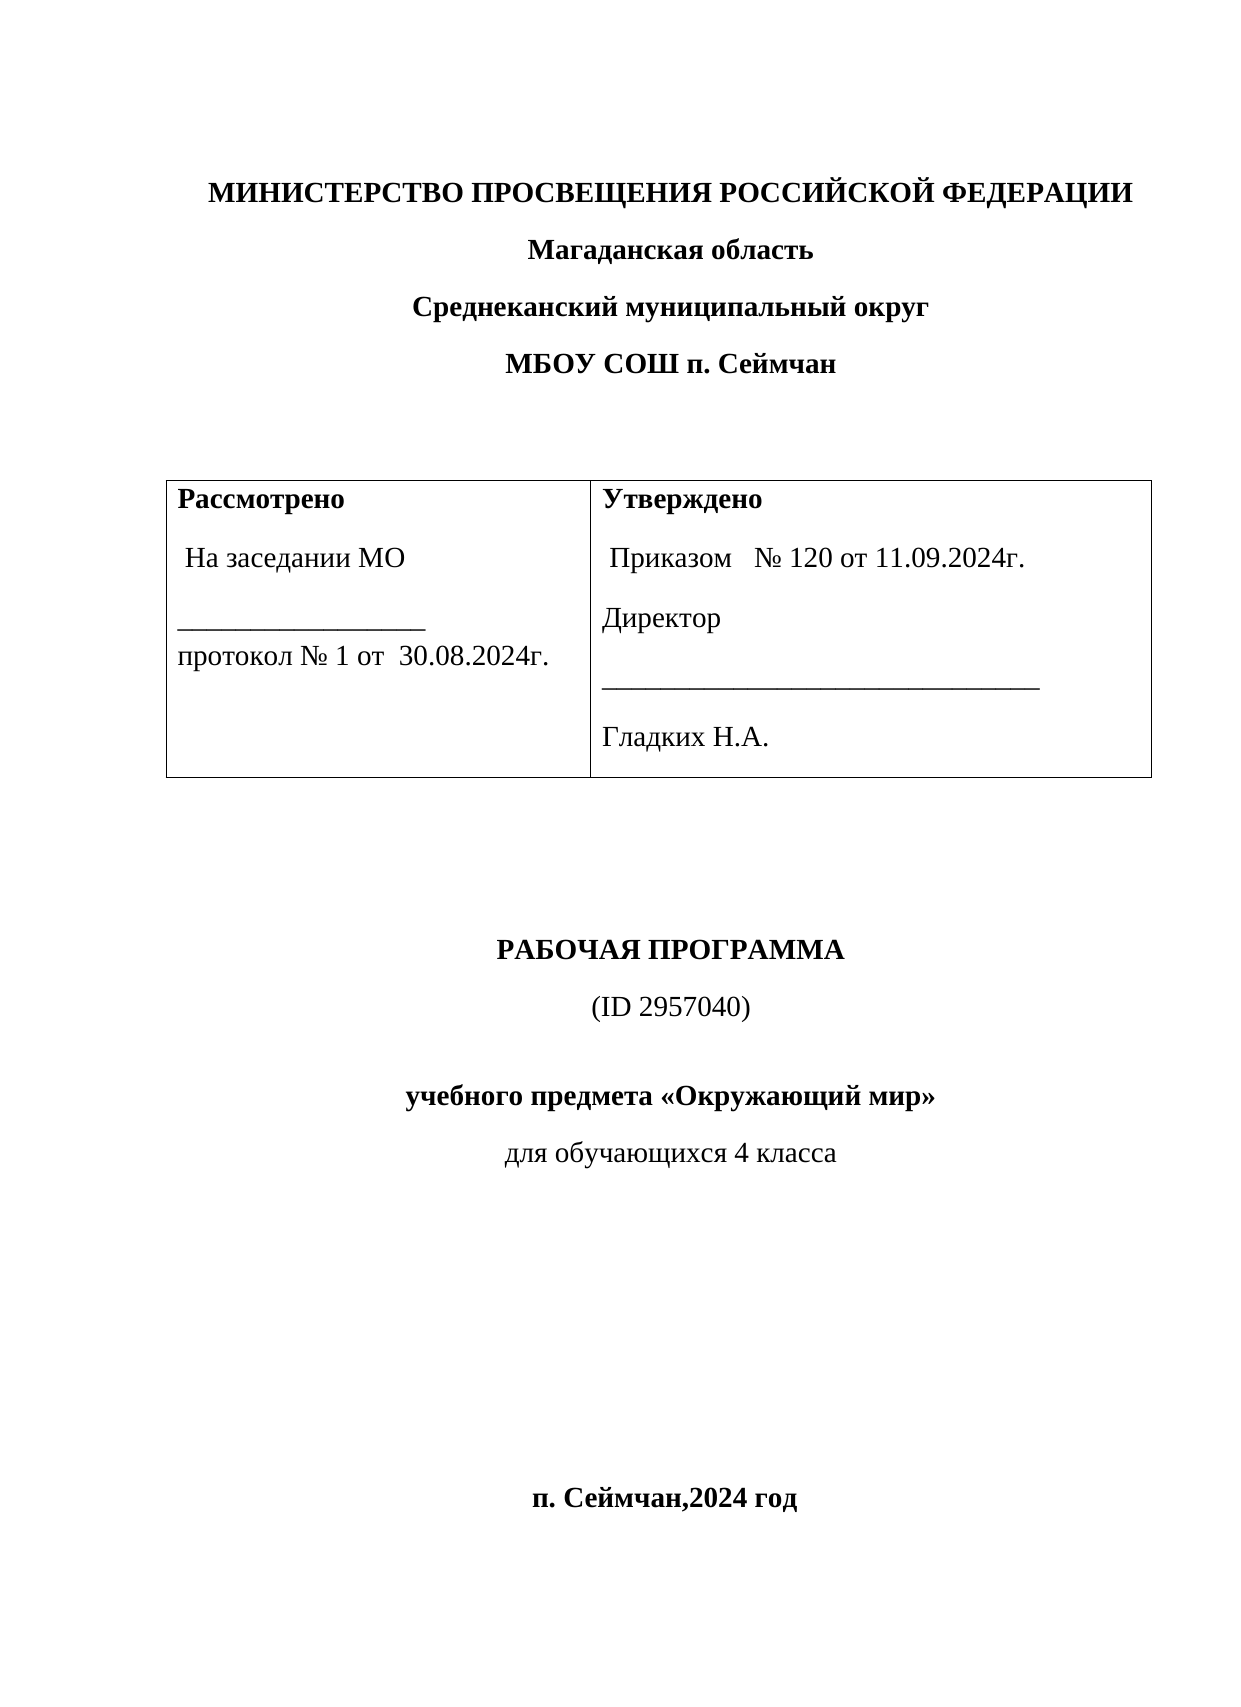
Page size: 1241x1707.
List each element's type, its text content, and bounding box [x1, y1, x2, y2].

text учебного предмета «Окружающий мир» [190, 1078, 1152, 1112]
text МБОУ СОШ п. Сеймчан [190, 346, 1152, 379]
table_header Утверждено Приказом № 120 от 11.09.2024г. Директор ______________________________ Гладких Н.А. [591, 481, 1151, 777]
text для обучающихся 4 класса [190, 1135, 1152, 1169]
text РАБОЧАЯ ПРОГРАММА [190, 932, 1152, 966]
table_header Рассмотрено На заседании МО _________________ протокол № 1 от 30.08.2024г. [167, 481, 590, 777]
text п. Сеймчан,2024 год [177, 1480, 1152, 1514]
text (ID 2957040) [190, 989, 1152, 1023]
text МИНИСТЕРСТВО ПРОСВЕЩЕНИЯ РОССИЙСКОЙ ФЕДЕРАЦИИ Магаданская область Среднеканский муниципальный округ [190, 175, 1152, 323]
